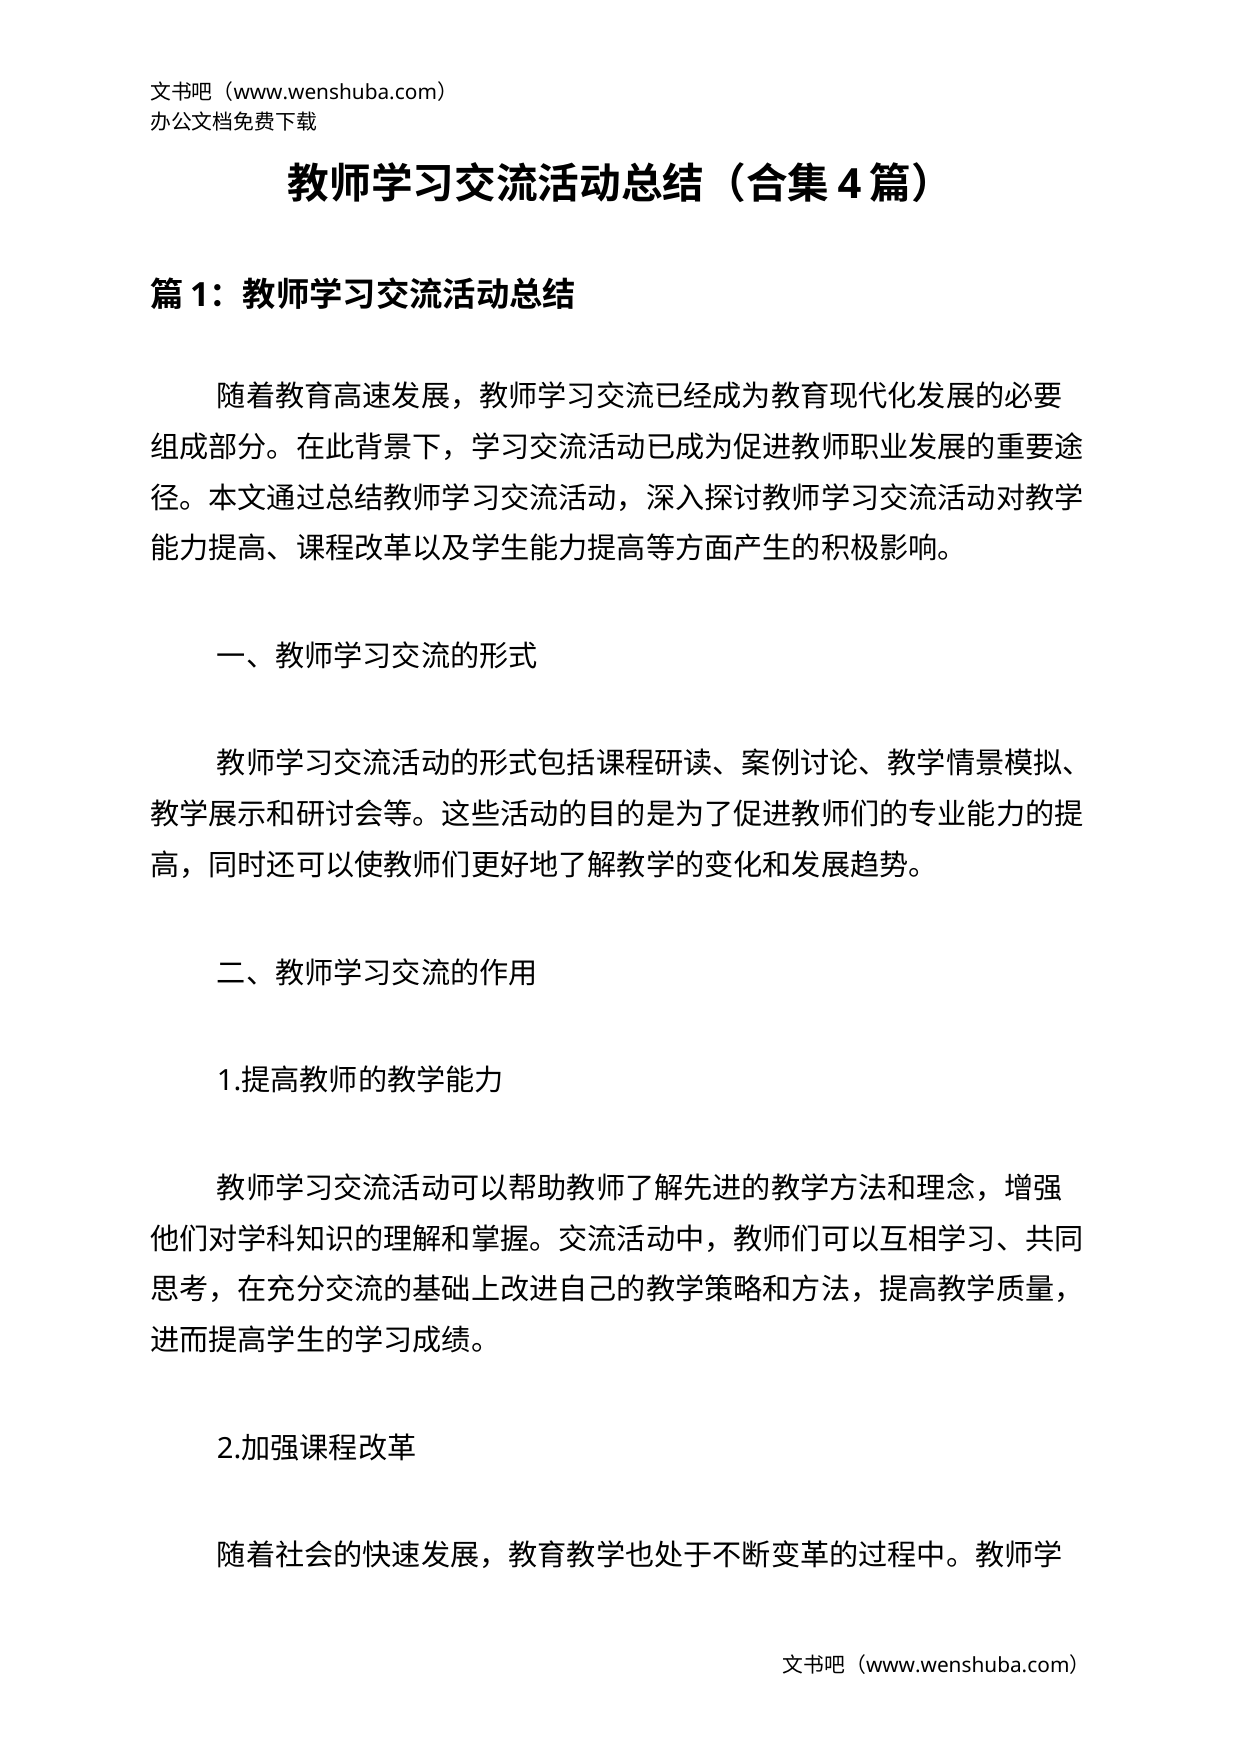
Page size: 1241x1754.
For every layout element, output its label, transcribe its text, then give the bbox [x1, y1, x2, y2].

text 篇1：教师学习交流活动总结 [150, 267, 1090, 316]
subtitle 教师学习交流活动总结（合集4篇） [150, 150, 1090, 211]
text 一、教师学习交流的形式 [150, 632, 1090, 675]
text 二、教师学习交流的作用 [150, 949, 1090, 991]
text 教师学习交流活动可以帮助教师了解先进的教学方法和理念，增强他们对学科知识的理解和掌握。交流活动中，教师们可以互相学习、共同思考，在充分交流的基础上改进自己的教学策略和方法，提高教学质量，进而提高学生的学习成绩。 [150, 1164, 1090, 1359]
text 1.提高教师的教学能力 [150, 1057, 1090, 1099]
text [150, 1532, 1090, 1574]
text 随着教育高速发展，教师学习交流已经成为教育现代化发展的必要组成部分。在此背景下，学习交流活动已成为促进教师职业发展的重要途径。本文通过总结教师学习交流活动，深入探讨教师学习交流活动对教学能力提高、课程改革以及学生能力提高等方面产生的积极影响。 [150, 373, 1090, 567]
text 教师学习交流活动的形式包括课程研读、案例讨论、教学情景模拟、教学展示和研讨会等。这些活动的目的是为了促进教师们的专业能力的提高，同时还可以使教师们更好地了解教学的变化和发展趋势。 [150, 740, 1090, 884]
text 2.加强课程改革 [150, 1424, 1090, 1467]
